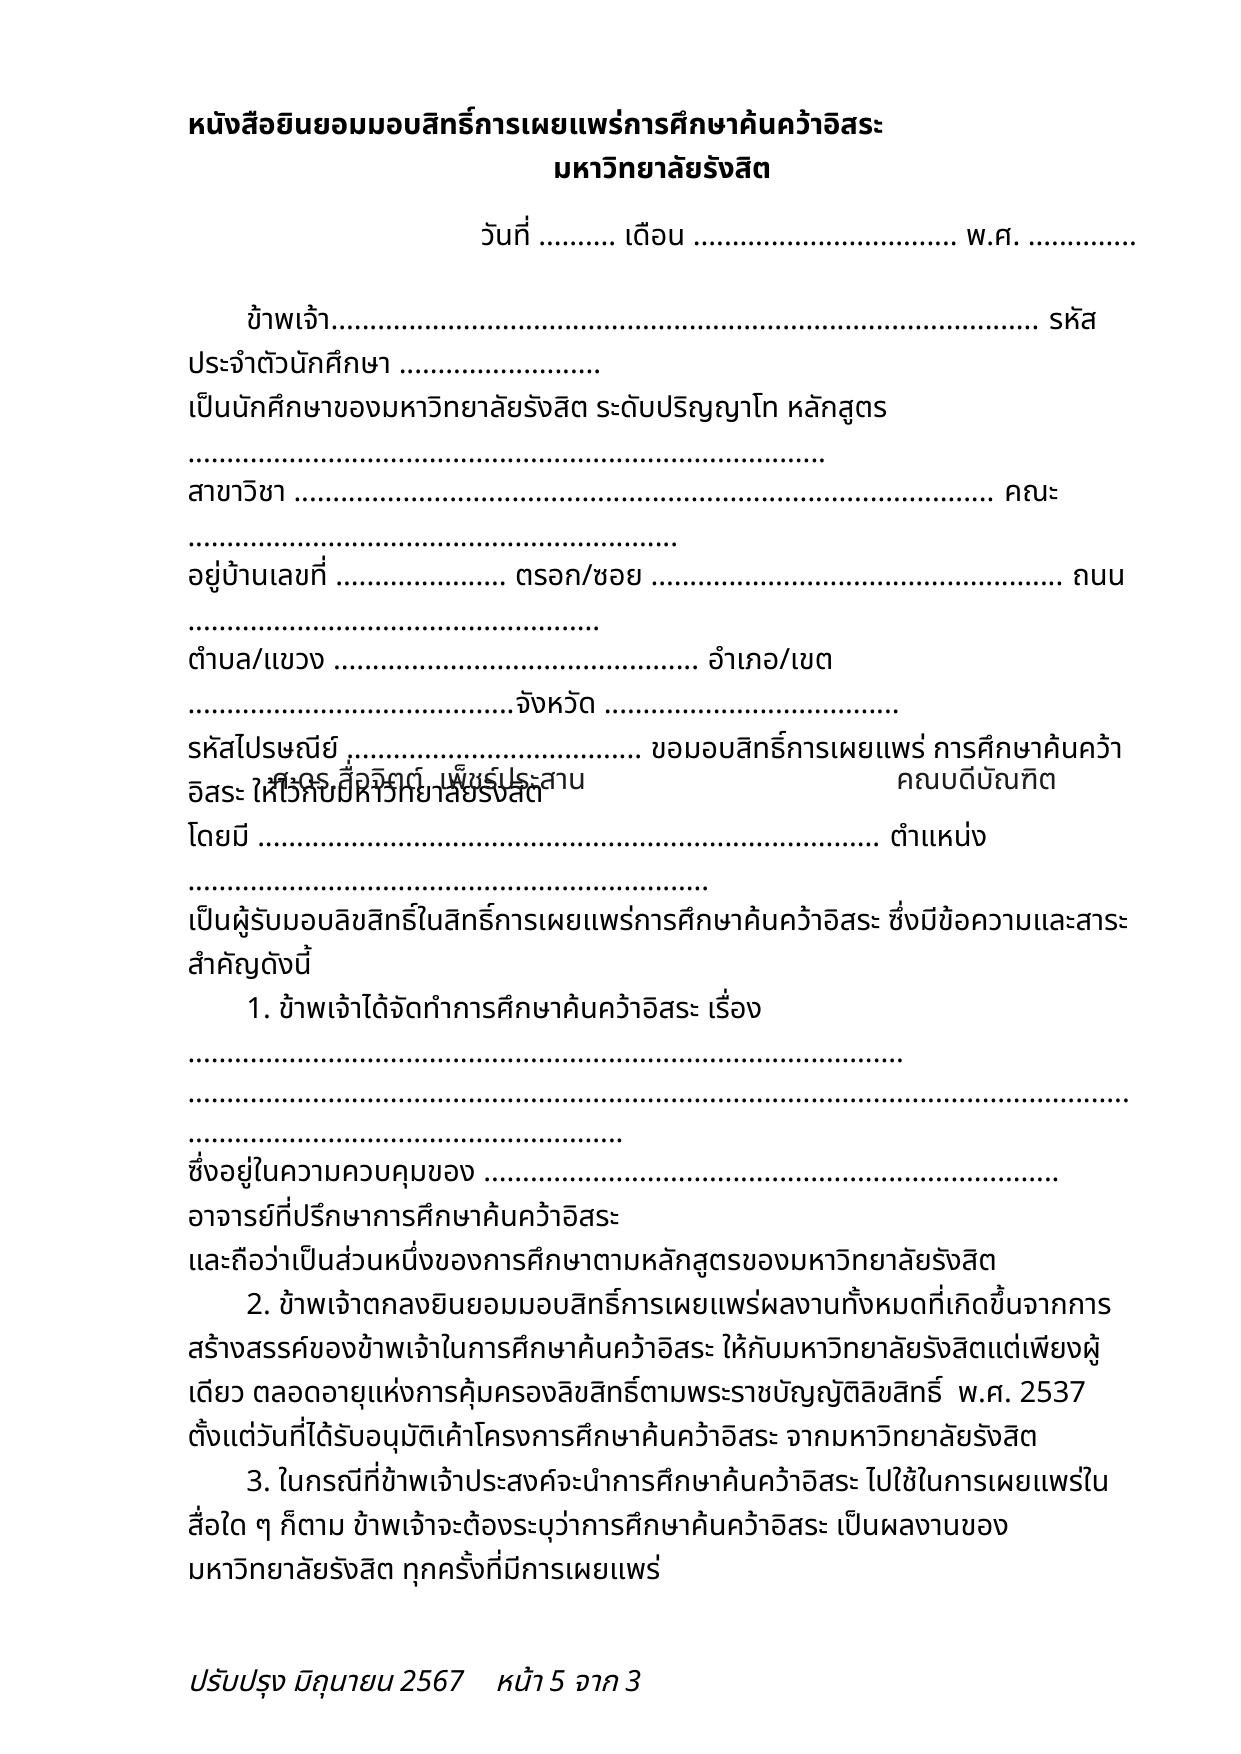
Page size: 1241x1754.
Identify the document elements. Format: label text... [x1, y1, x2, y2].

text และถือว่าเป็นส่วนหนึ่งของการศึกษาตามหลักสูตรของมหาวิทยาลัยรังสิต [187, 1239, 1137, 1283]
text มหาวิทยาลัยรังสิต [187, 147, 1137, 192]
text วันที่ .......... เดือน .................................. พ.ศ. .............. [187, 214, 1137, 258]
text เป็นผู้รับมอบลิขสิทธิ์ในสิทธิ์การเผยแพร่การศึกษาค้นคว้าอิสระ ซึ่งมีข้อความและสาระสำคัญดังนี้ [187, 899, 1137, 987]
text รหัสไปรษณีย์ ...................................... ขอมอบสิทธิ์การเผยแพร่ การศึกษาค้นคว้าอิสระ ให้ไว้กับมหาวิทยาลัยรังสิต [187, 727, 1137, 815]
text 1. ข้าพเจ้าได้จัดทำการศึกษาค้นคว้าอิสระ เรื่อง ............................................................................................ [187, 987, 1137, 1071]
text 2. ข้าพเจ้าตกลงยินยอมมอบสิทธิ์การเผยแพร่ผลงานทั้งหมดที่เกิดขึ้นจากการสร้างสรรค์ของข้าพเจ้าในการศึกษาค้นคว้าอิสระ ให้กับมหาวิทยาลัยรังสิตแต่เพียงผู้เดียว ตลอดอายุแห่งการคุ้มครองลิขสิทธิ์ตามพระราชบัญญัติลิขสิทธิ์ พ.ศ. 2537 ตั้งแต่วันที่ได้รับอนุมัติเค้าโครงการศึกษาค้นคว้าอิสระ จากมหาวิทยาลัยรังสิต [187, 1283, 1137, 1460]
text ................................................................................................................................................................................. [187, 1071, 1137, 1151]
text อยู่บ้านเลขที่ ...................... ตรอก/ซอย ..................................................... ถนน ..................................................... [187, 554, 1137, 638]
text โดยมี ................................................................................ ตำแหน่ง ................................................................... [187, 815, 1137, 899]
text สาขาวิชา .......................................................................................... คณะ ............................................................... [187, 471, 1137, 554]
text ซึ่งอยู่ในความควบคุมของ .......................................................................... อาจารย์ที่ปรึกษาการศึกษาค้นคว้าอิสระ [187, 1151, 1137, 1239]
text ข้าพเจ้า........................................................................................... รหัสประจำตัวนักศึกษา .......................... [187, 298, 1137, 387]
text ตำบล/แขวง ............................................... อำเภอ/เขต ..........................................จังหวัด ...................................... [187, 638, 1137, 727]
text 3. ในกรณีที่ข้าพเจ้าประสงค์จะนำการศึกษาค้นคว้าอิสระ ไปใช้ในการเผยแพร่ในสื่อใด ๆ ก็ตาม ข้าพเจ้าจะต้องระบุว่าการศึกษาค้นคว้าอิสระ เป็นผลงานของมหาวิทยาลัยรังสิต ทุกครั้งที่มีการเผยแพร่ [187, 1460, 1137, 1592]
text เป็นนักศึกษาของมหาวิทยาลัยรังสิต ระดับปริญญาโท หลักสูตร .................................................................................. [187, 387, 1137, 471]
text 2. แนบ บฑ.ข.1 และ บฑ.ข 2 มาพร้อมกับใบยินยอมมอบสิทธิ์หนังสือยินยอมมอบสิทธิ์การเผยแพร่การศึกษาค้นคว้าอิสระ [187, 103, 1137, 147]
